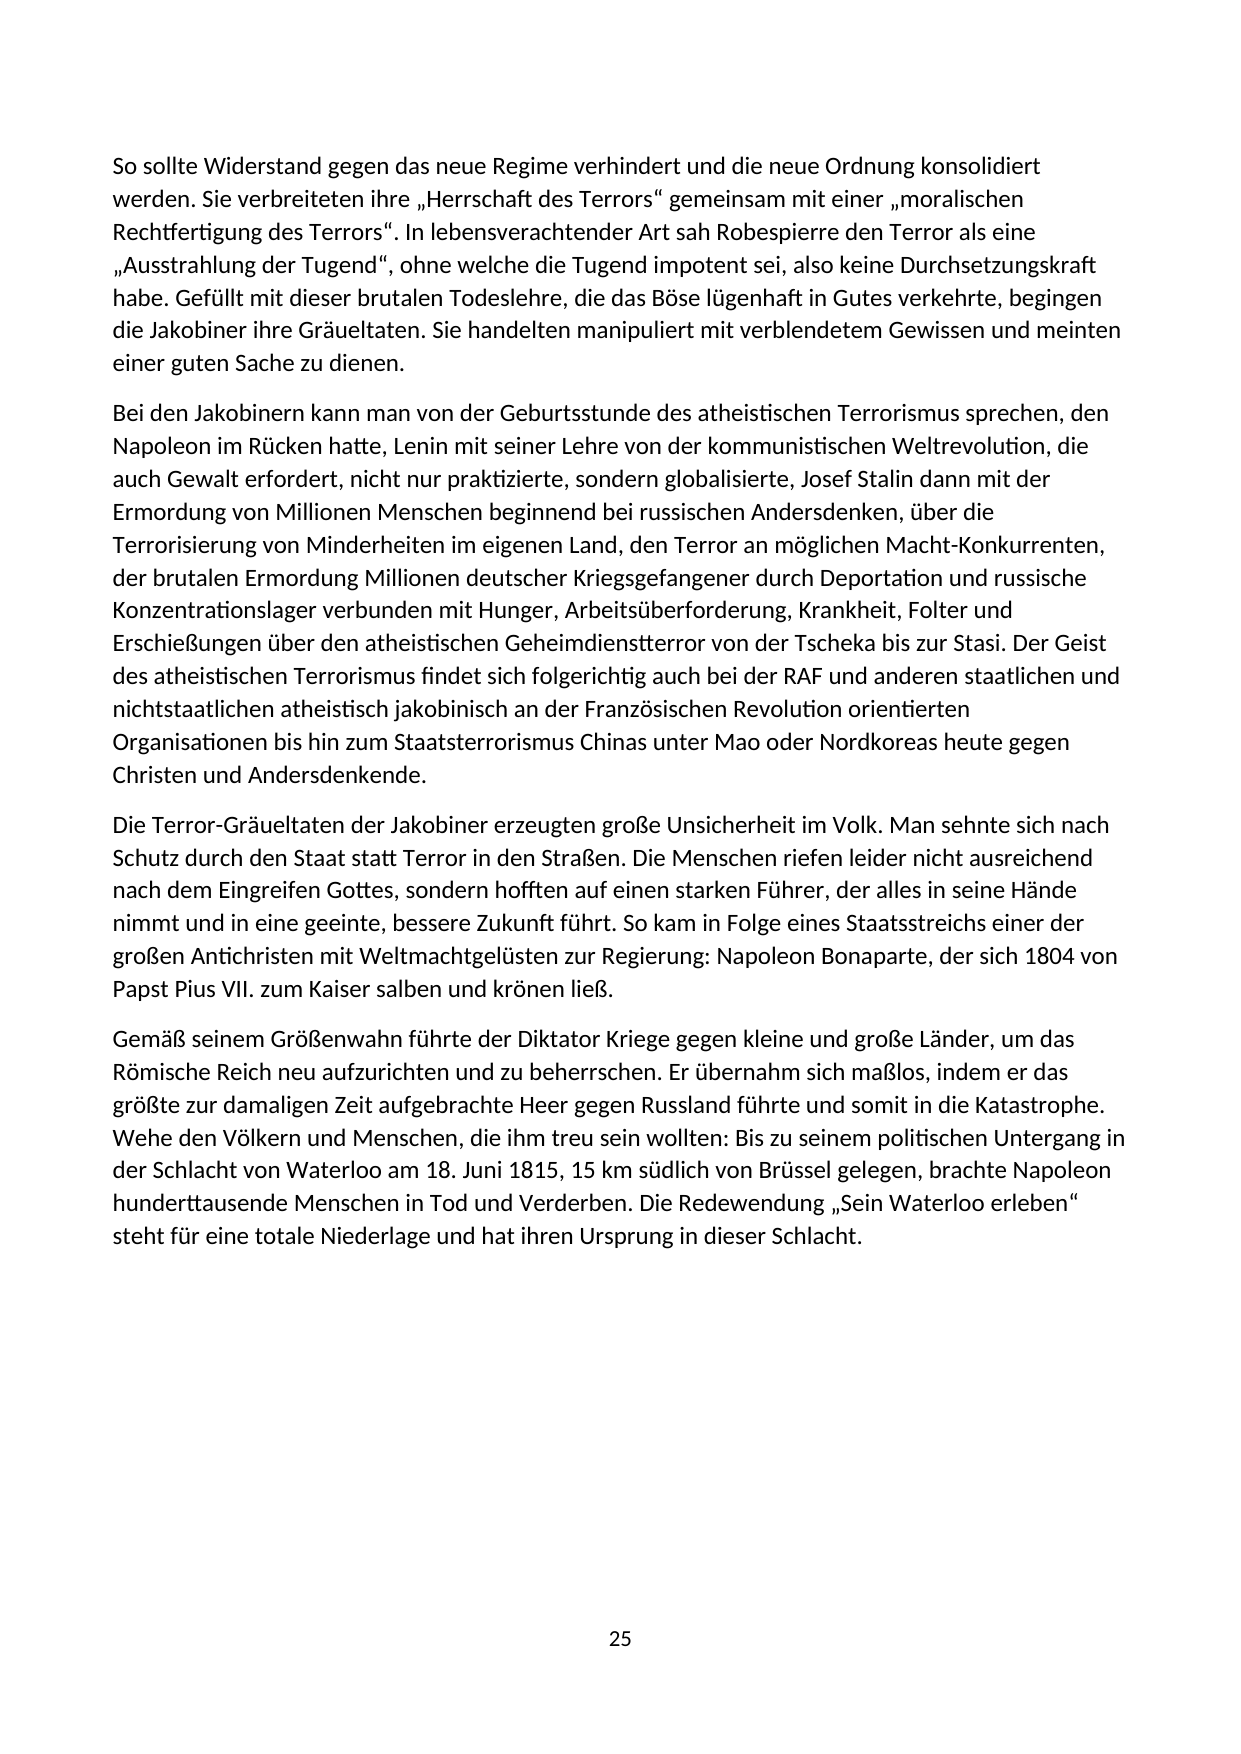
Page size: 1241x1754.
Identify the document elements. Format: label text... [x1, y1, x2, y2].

text Die Terror-Gräueltaten der Jakobiner erzeugten große Unsicherheit im Volk. Man sehnte sich nach Schutz durch den Staat statt Terror in den Straßen. Die Menschen riefen leider nicht ausreichend nach dem Eingreifen Gottes, sondern hofften auf einen starken Führer, der alles in seine Hände nimmt und in eine geeinte, bessere Zukunft führt. So kam in Folge eines Staatsstreichs einer der großen Antichristen mit Weltmachtgelüsten zur Regierung: Napoleon Bonaparte, der sich 1804 von Papst Pius VII. zum Kaiser salben und krönen ließ. [112, 809, 1128, 1004]
text Gemäß seinem Größenwahn führte der Diktator Kriege gegen kleine und große Länder, um das Römische Reich neu aufzurichten und zu beherrschen. Er übernahm sich maßlos, indem er das größte zur damaligen Zeit aufgebrachte Heer gegen Russland führte und somit in die Katastrophe. Wehe den Völkern und Menschen, die ihm treu sein wollten: Bis zu seinem politischen Untergang in der Schlacht von Waterloo am 18. Juni 1815, 15 km südlich von Brüssel gelegen, brachte Napoleon hunderttausende Menschen in Tod und Verderben. Die Redewendung „Sein Waterloo erleben“ steht für eine totale Niederlage und hat ihren Ursprung in dieser Schlacht. [112, 1023, 1128, 1251]
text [112, 150, 1128, 378]
text Bei den Jakobinern kann man von der Geburtsstunde des atheistischen Terrorismus sprechen, den Napoleon im Rücken hatte, Lenin mit seiner Lehre von der kommunistischen Weltrevolution, die auch Gewalt erfordert, nicht nur praktizierte, sondern globalisierte, Josef Stalin dann mit der Ermordung von Millionen Menschen beginnend bei russischen Andersdenken, über die Terrorisierung von Minderheiten im eigenen Land, den Terror an möglichen Macht-Konkurrenten, der brutalen Ermordung Millionen deutscher Kriegsgefangener durch Deportation und russische Konzentrationslager verbunden mit Hunger, Arbeitsüberforderung, Krankheit, Folter und Erschießungen über den atheistischen Geheimdienstterror von der Tscheka bis zur Stasi. Der Geist des atheistischen Terrorismus findet sich folgerichtig auch bei der RAF und anderen staatlichen und nichtstaatlichen atheistisch jakobinisch an der Französischen Revolution orientierten Organisationen bis hin zum Staatsterrorismus Chinas unter Mao oder Nordkoreas heute gegen Christen und Andersdenkende. [112, 397, 1128, 790]
